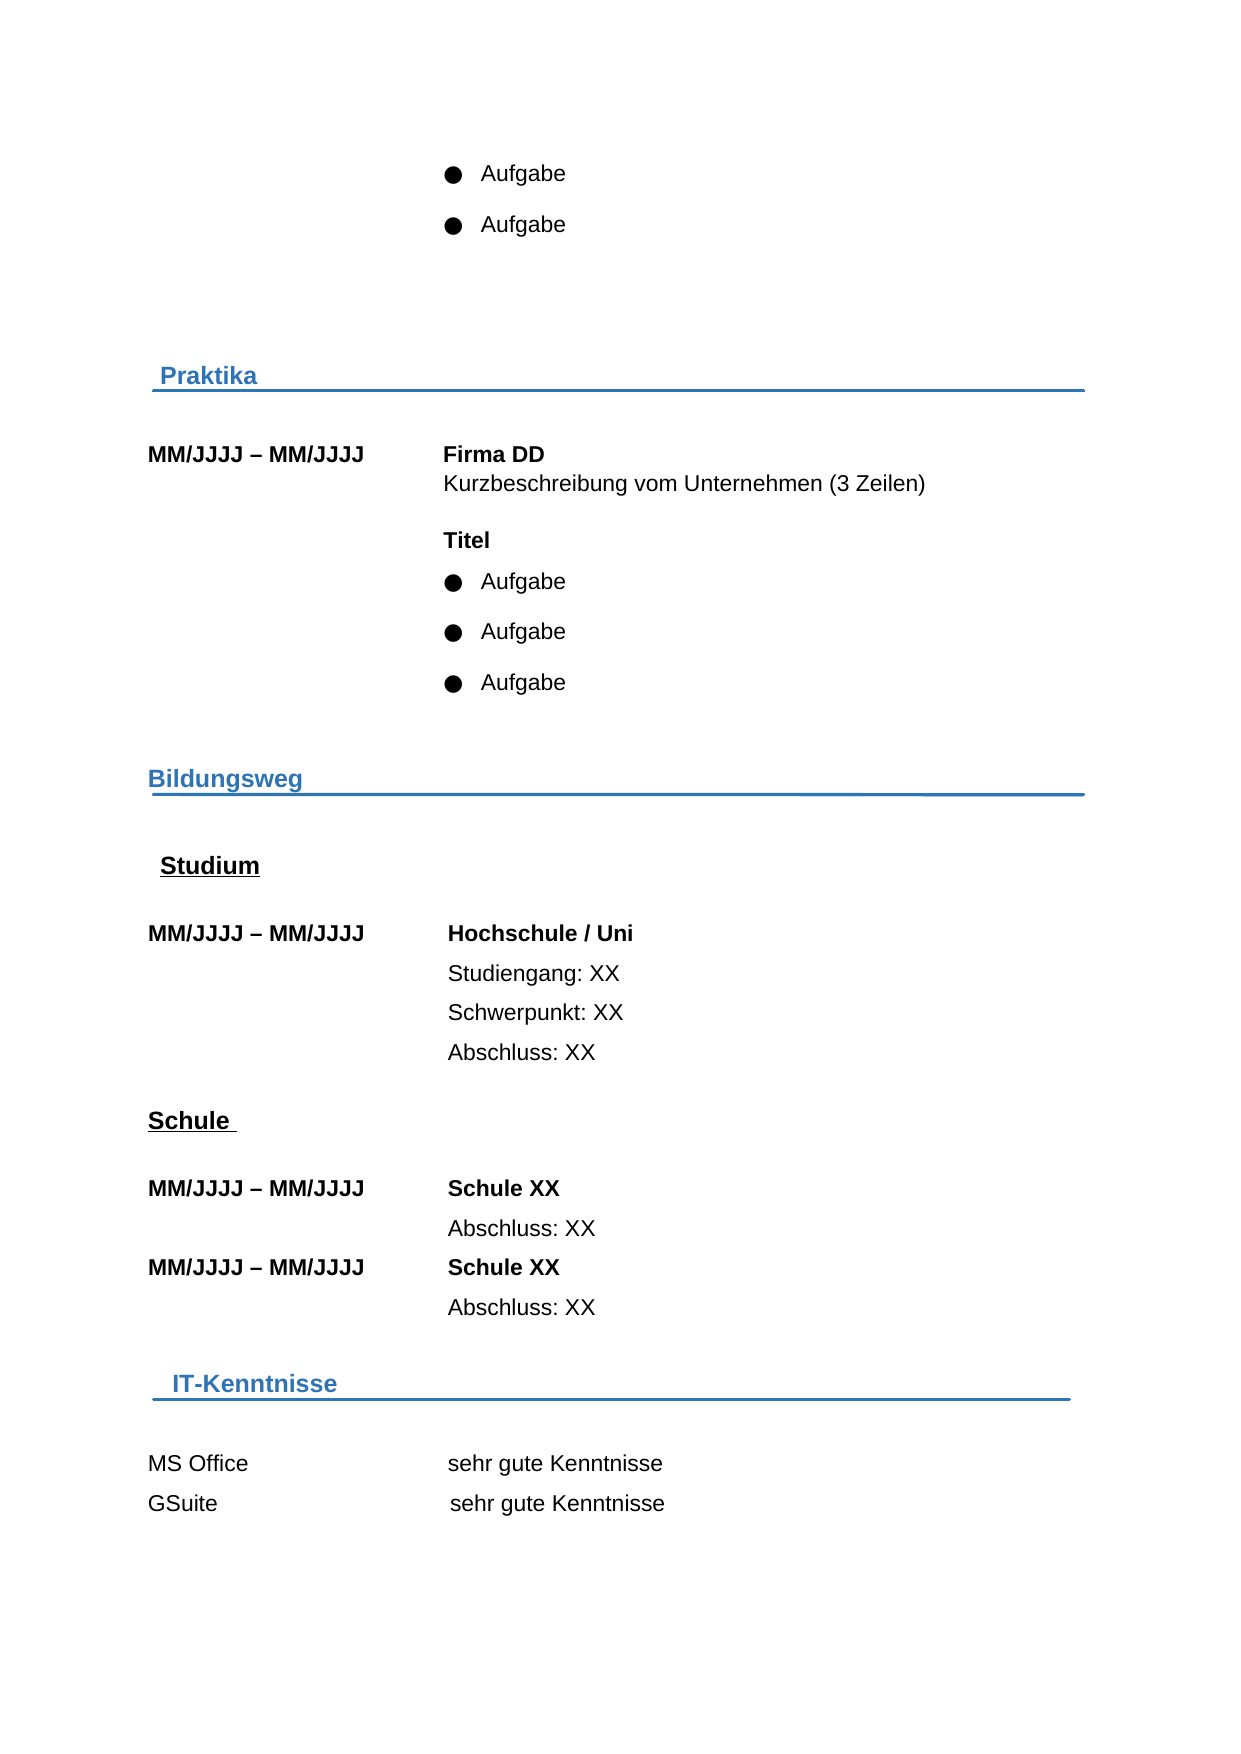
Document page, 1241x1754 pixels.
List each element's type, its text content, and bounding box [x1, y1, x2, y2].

list Aufgabe [443, 657, 1092, 703]
subtitle Praktika [160, 361, 1092, 389]
text Schwerpunkt: XX [373, 999, 968, 1026]
list Aufgabe [443, 198, 1092, 245]
list Aufgabe [443, 555, 1092, 602]
subtitle IT-Kenntnisse [160, 1369, 1092, 1398]
list Aufgabe [443, 148, 1092, 195]
text MM/JJJJ – MM/JJJJ Firma DD [148, 441, 1092, 468]
list Aufgabe [443, 606, 1092, 653]
text MS Office sehr gute Kenntnisse [148, 1449, 1092, 1476]
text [443, 470, 1092, 496]
text GSuite sehr gute Kenntnisse [148, 1489, 1092, 1516]
text Studium [160, 851, 1092, 880]
text Abschluss: XX [373, 1039, 1092, 1065]
text MM/JJJJ – MM/JJJJ Schule XX [148, 1175, 968, 1202]
text Studiengang: XX [373, 960, 968, 986]
text Abschluss: XX [373, 1215, 968, 1241]
text Titel [443, 527, 1092, 553]
text MM/JJJJ – MM/JJJJ Hochschule / Uni [148, 920, 968, 947]
text Schule [148, 1106, 1092, 1134]
text Abschluss: XX [373, 1294, 968, 1320]
text MM/JJJJ – MM/JJJJ Schule XX [148, 1254, 968, 1281]
subtitle Bildungsweg [148, 764, 1092, 793]
